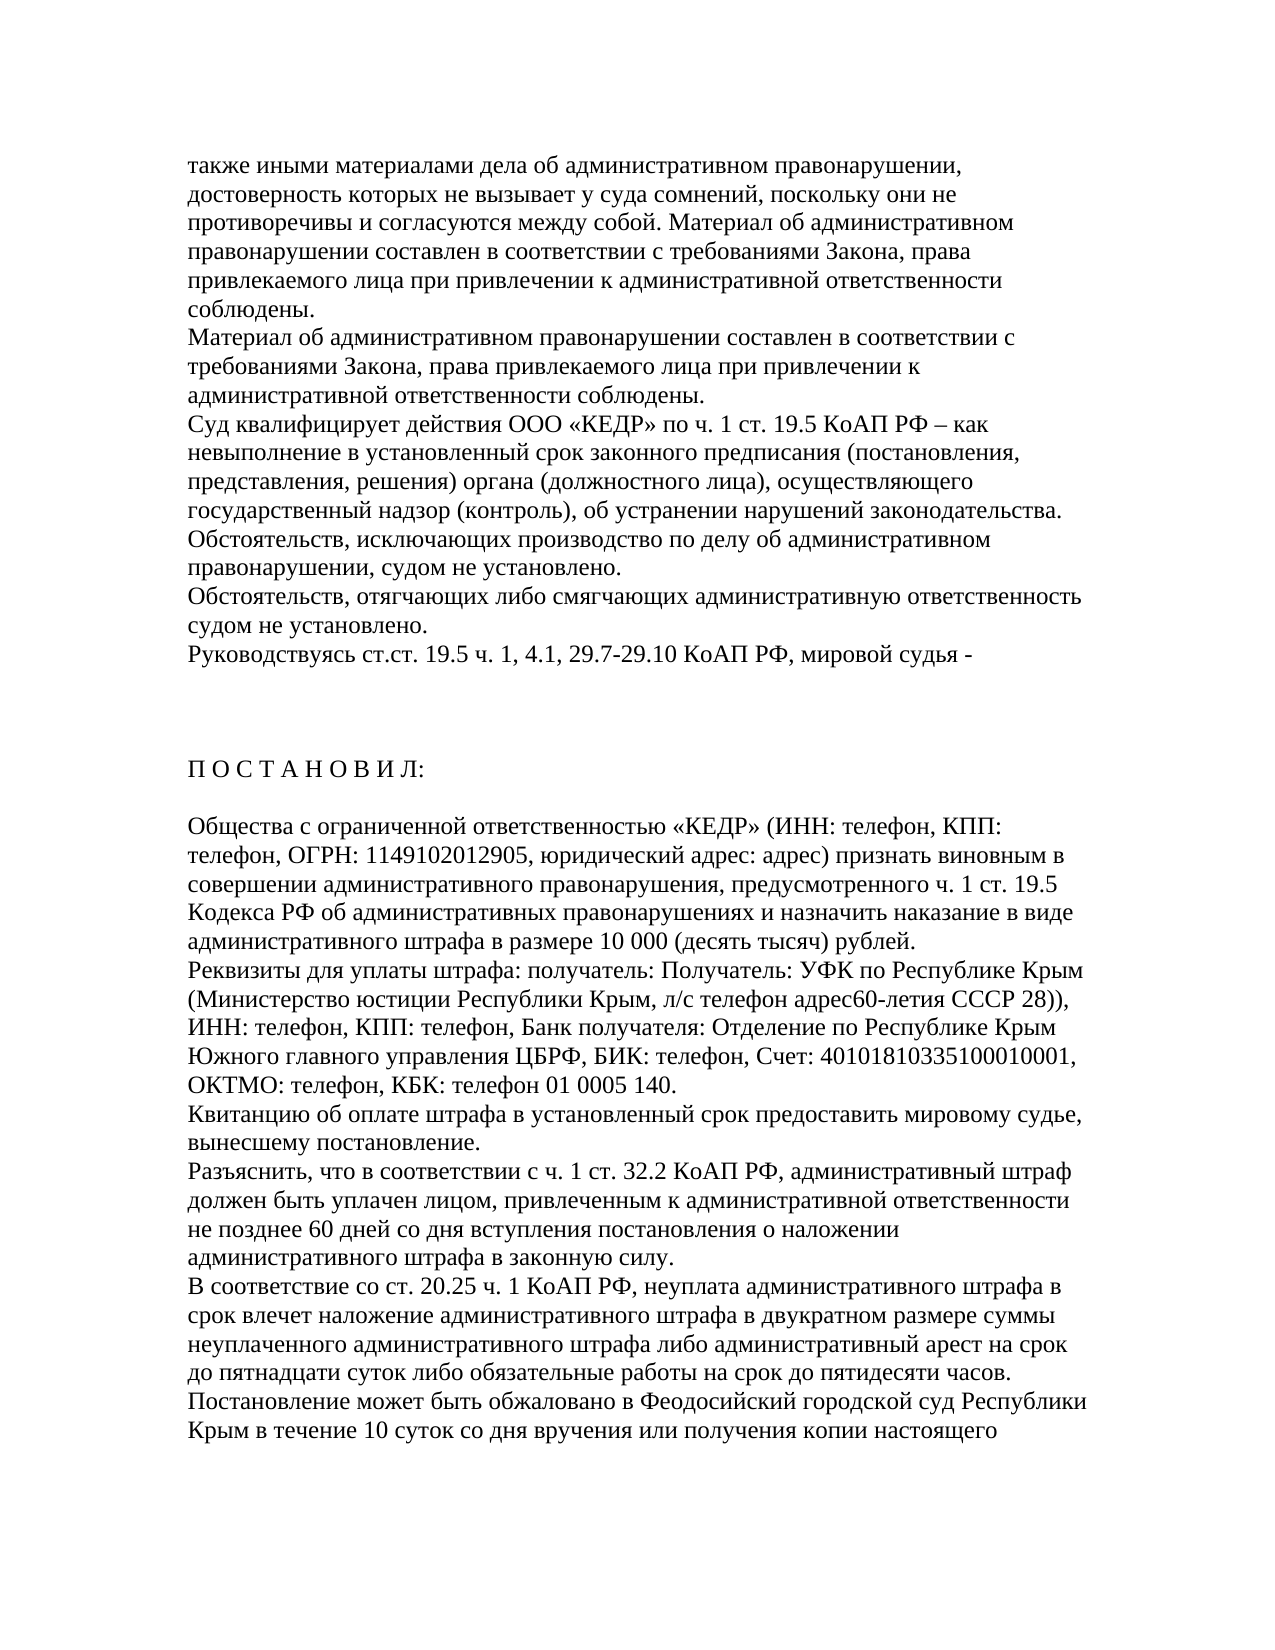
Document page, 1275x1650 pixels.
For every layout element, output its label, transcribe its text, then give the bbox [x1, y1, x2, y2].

text Материал об административном правонарушении составлен в соответствии с требованиями Закона, права привлекаемого лица при привлечении к административной ответственности соблюдены. [187, 322, 1087, 409]
text Суд квалифицирует действия ООО «КЕДР» по ч. 1 ст. 19.5 КоАП РФ – как невыполнение в установленный срок законного предписания (постановления, представления, решения) органа (должностного лица), осуществляющего государственный надзор (контроль), об устранении нарушений законодательства. [187, 409, 1087, 524]
text Обстоятельств, исключающих производство по делу об административном правонарушении, судом не установлено. [187, 524, 1087, 581]
text Квитанцию об оплате штрафа в установленный срок предоставить мировому судье, вынесшему постановление. [187, 1099, 1087, 1156]
text В соответствие со ст. 20.25 ч. 1 КоАП РФ, неуплата административного штрафа в срок влечет наложение административного штрафа в двукратном размере суммы неуплаченного административного штрафа либо административный арест на срок до пятнадцати суток либо обязательные работы на срок до пятидесяти часов. [187, 1271, 1087, 1386]
text Руководствуясь ст.ст. 19.5 ч. 1, 4.1, 29.7-29.10 КоАП РФ, мировой судья - [187, 639, 1087, 667]
text Общества с ограниченной ответственностью «КЕДР» (ИНН: телефон, КПП: телефон, ОГРН: 1149102012905, юридический адрес: адрес) признать виновным в совершении административного правонарушения, предусмотренного ч. 1 ст. 19.5 Кодекса РФ об административных правонарушениях и назначить наказание в виде административного штрафа в размере 10 000 (десять тысяч) рублей. [187, 811, 1087, 955]
text Обстоятельств, отягчающих либо смягчающих административную ответственность судом не установлено. [187, 581, 1087, 639]
text П О С Т А Н О В И Л: [187, 754, 1087, 782]
text Разъяснить, что в соответствии с ч. 1 ст. 32.2 КоАП РФ, административный штраф должен быть уплачен лицом, привлеченным к административной ответственности не позднее 60 дней со дня вступления постановления о наложении административного штрафа в законную силу. [187, 1156, 1087, 1271]
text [187, 150, 1087, 322]
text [187, 1386, 1087, 1444]
text Реквизиты для уплаты штрафа: получатель: Получатель: УФК по Республике Крым (Министерство юстиции Республики Крым, л/с телефон адрес60-летия СССР 28)), ИНН: телефон, КПП: телефон, Банк получателя: Отделение по Республике Крым Южного главного управления ЦБРФ, БИК: телефон, Счет: 40101810335100010001, ОКТМО: телефон, КБК: телефон 01 0005 140. [187, 955, 1087, 1099]
